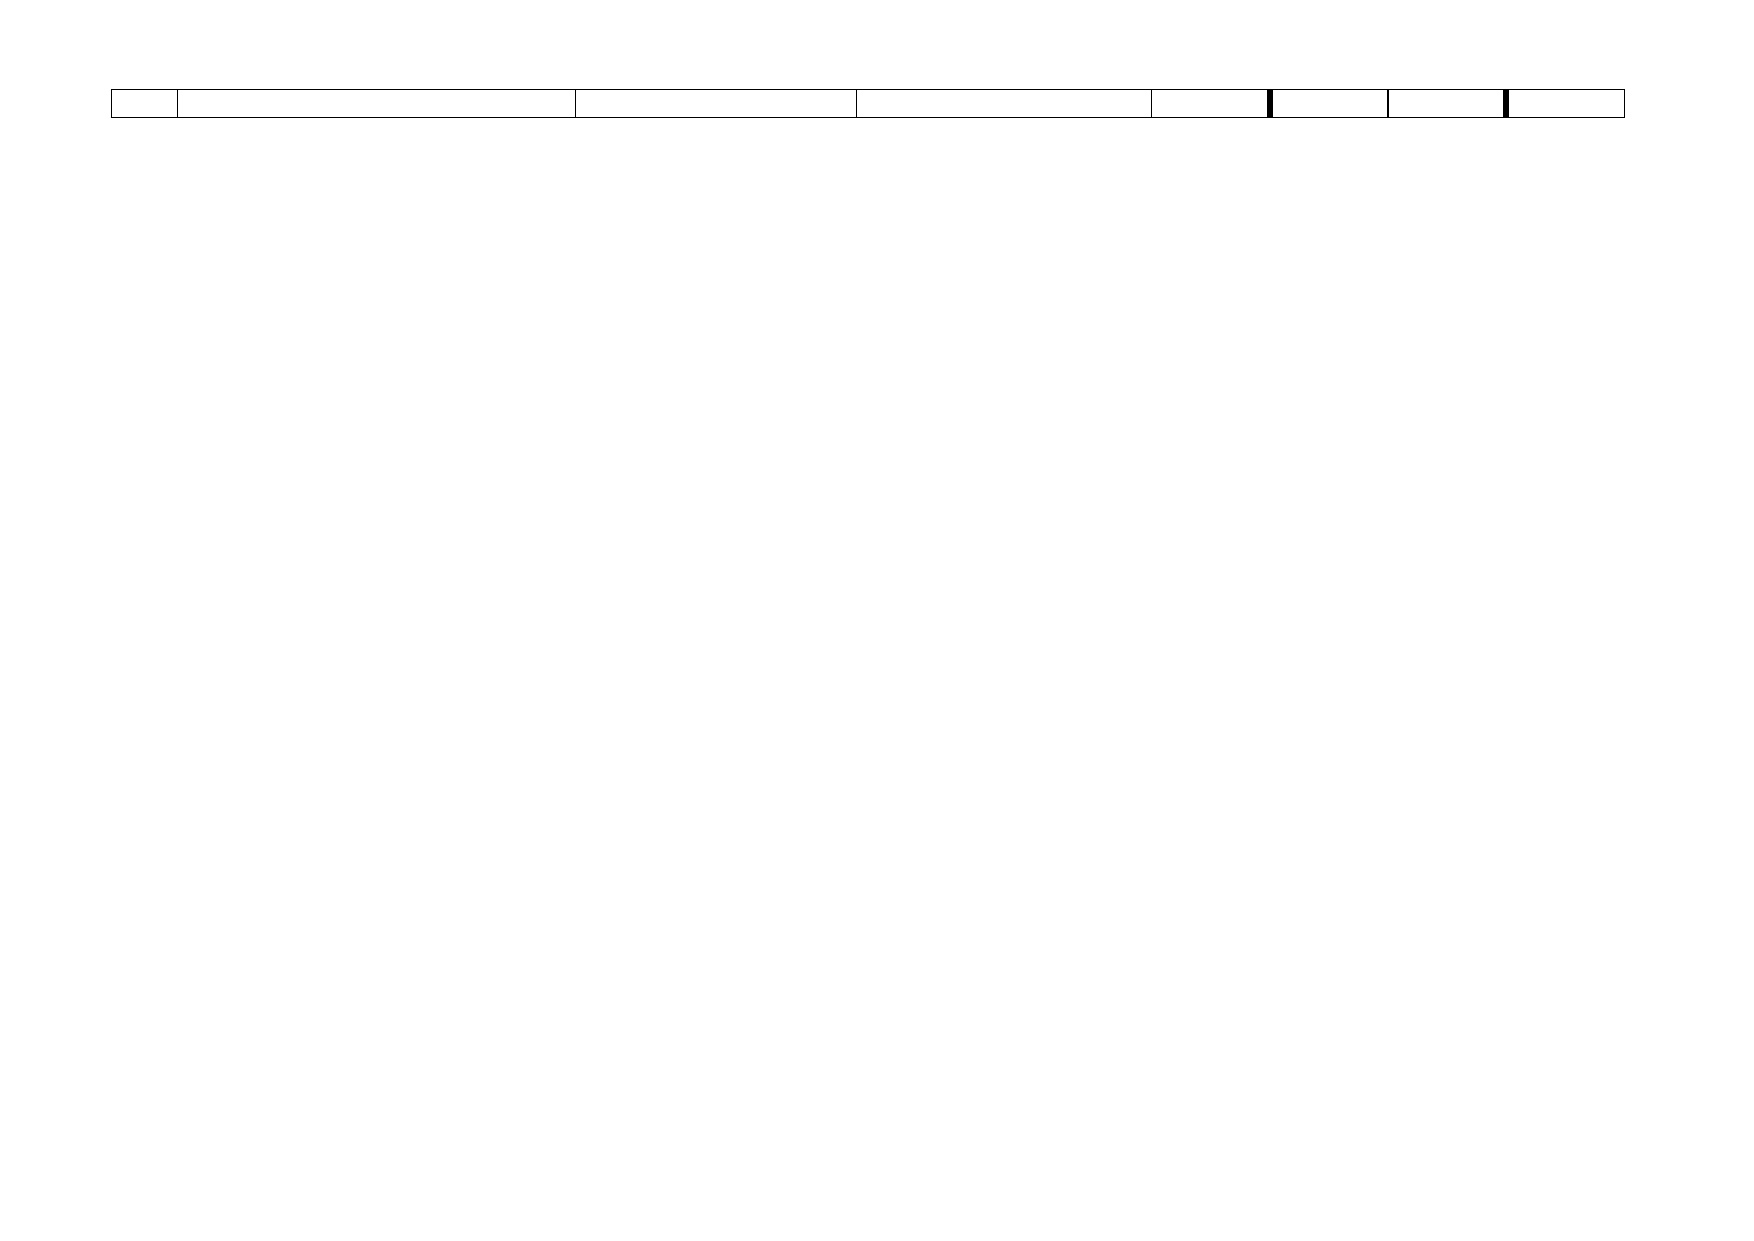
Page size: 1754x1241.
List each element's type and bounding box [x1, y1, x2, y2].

table_cell [1273, 90, 1387, 117]
table_cell [1389, 90, 1503, 117]
table_cell [857, 90, 1151, 117]
table_cell [178, 90, 575, 117]
table_cell [1509, 90, 1624, 117]
table_cell [1152, 90, 1267, 117]
table_cell [112, 90, 177, 117]
table_cell [576, 90, 856, 117]
